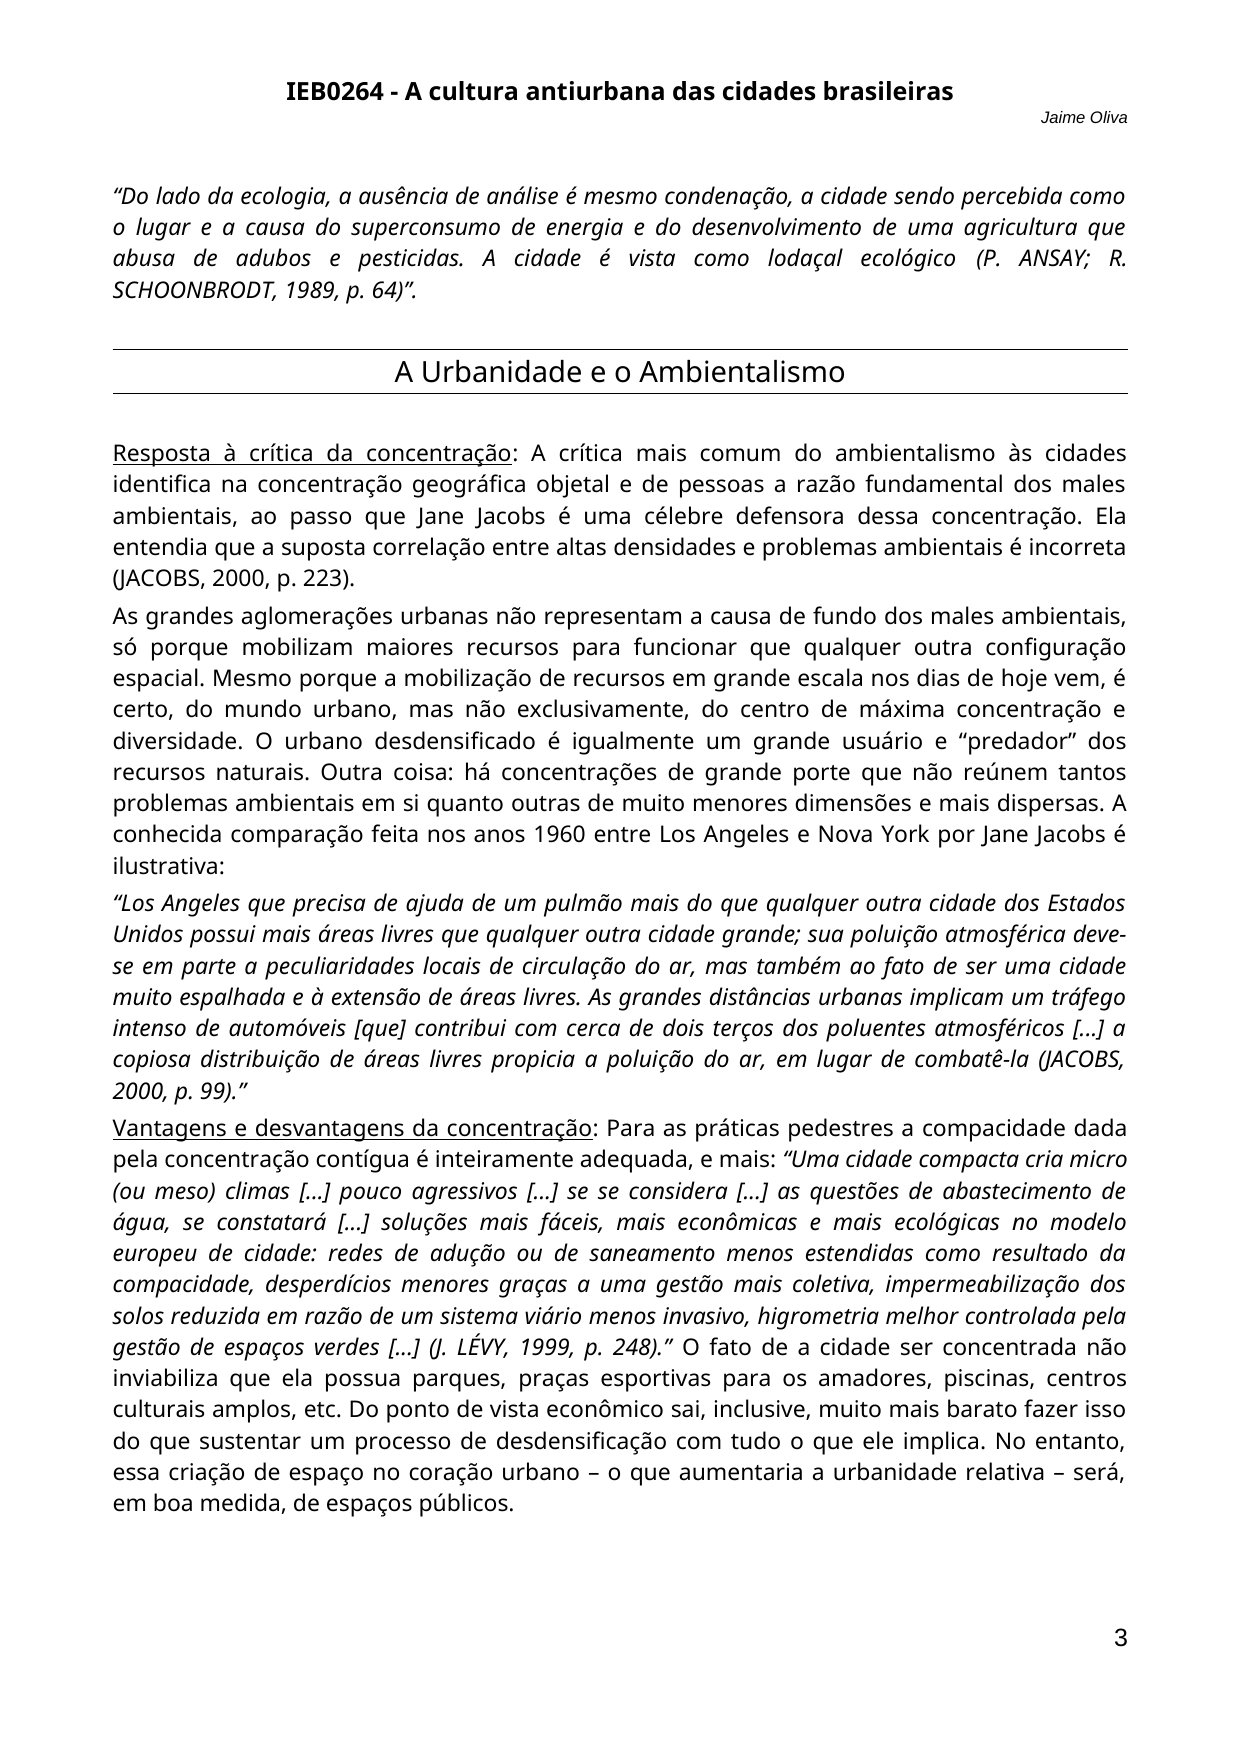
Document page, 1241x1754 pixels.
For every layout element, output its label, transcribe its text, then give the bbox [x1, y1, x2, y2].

text A Urbanidade e o Ambientalismo [112, 350, 1128, 393]
text “Los Angeles que precisa de ajuda de um pulmão mais do que qualquer outra cidade dos Estados Unidos possui mais áreas livres que qualquer outra cidade grande; sua poluição atmosférica deve-se em parte a peculiaridades locais de circulação do ar, mas também ao fato de ser uma cidade muito espalhada e à extensão de áreas livres. As grandes distâncias urbanas implicam um tráfego intenso de automóveis [que] contribui com cerca de dois terços dos poluentes atmosféricos [...] a copiosa distribuição de áreas livres propicia a poluição do ar, em lugar de combatê-la (JACOBS, 2000, p. 99).” [112, 887, 1128, 1106]
text As grandes aglomerações urbanas não representam a causa de fundo dos males ambientais, só porque mobilizam maiores recursos para funcionar que qualquer outra configuração espacial. Mesmo porque a mobilização de recursos em grande escala nos dias de hoje vem, é certo, do mundo urbano, mas não exclusivamente, do centro de máxima concentração e diversidade. O urbano desdensificado é igualmente um grande usuário e “predador” dos recursos naturais. Outra coisa: há concentrações de grande porte que não reúnem tantos problemas ambientais em si quanto outras de muito menores dimensões e mais dispersas. A conhecida comparação feita nos anos 1960 entre Los Angeles e Nova York por Jane Jacobs é ilustrativa: [112, 600, 1128, 881]
text “Do lado da ecologia, a ausência de análise é mesmo condenação, a cidade sendo percebida como o lugar e a causa do superconsumo de energia e do desenvolvimento de uma agricultura que abusa de adubos e pesticidas. A cidade é vista como lodaçal ecológico (P. ANSAY; R. SCHOONBRODT, 1989, p. 64)”. [112, 180, 1128, 305]
text Resposta à crítica da concentração: A crítica mais comum do ambientalismo às cidades identifica na concentração geográfica objetal e de pessoas a razão fundamental dos males ambientais, ao passo que Jane Jacobs é uma célebre defensora dessa concentração. Ela entendia que a suposta correlação entre altas densidades e problemas ambientais é incorreta (JACOBS, 2000, p. 223). [112, 437, 1128, 593]
text Vantagens e desvantagens da concentração: Para as práticas pedestres a compacidade dada pela concentração contígua é inteiramente adequada, e mais: “Uma cidade compacta cria micro (ou meso) climas [...] pouco agressivos [...] se se considera [...] as questões de abastecimento de água, se constatará [...] soluções mais fáceis, mais econômicas e mais ecológicas no modelo europeu de cidade: redes de adução ou de saneamento menos estendidas como resultado da compacidade, desperdícios menores graças a uma gestão mais coletiva, impermeabilização dos solos reduzida em razão de um sistema viário menos invasivo, higrometria melhor controlada pela gestão de espaços verdes [...] (J. LÉVY, 1999, p. 248).” O fato de a cidade ser concentrada não inviabiliza que ela possua parques, praças esportivas para os amadores, piscinas, centros culturais amplos, etc. Do ponto de vista econômico sai, inclusive, muito mais barato fazer isso do que sustentar um processo de desdensificação com tudo o que ele implica. No entanto, essa criação de espaço no coração urbano – o que aumentaria a urbanidade relativa – será, em boa medida, de espaços públicos. [112, 1112, 1128, 1518]
